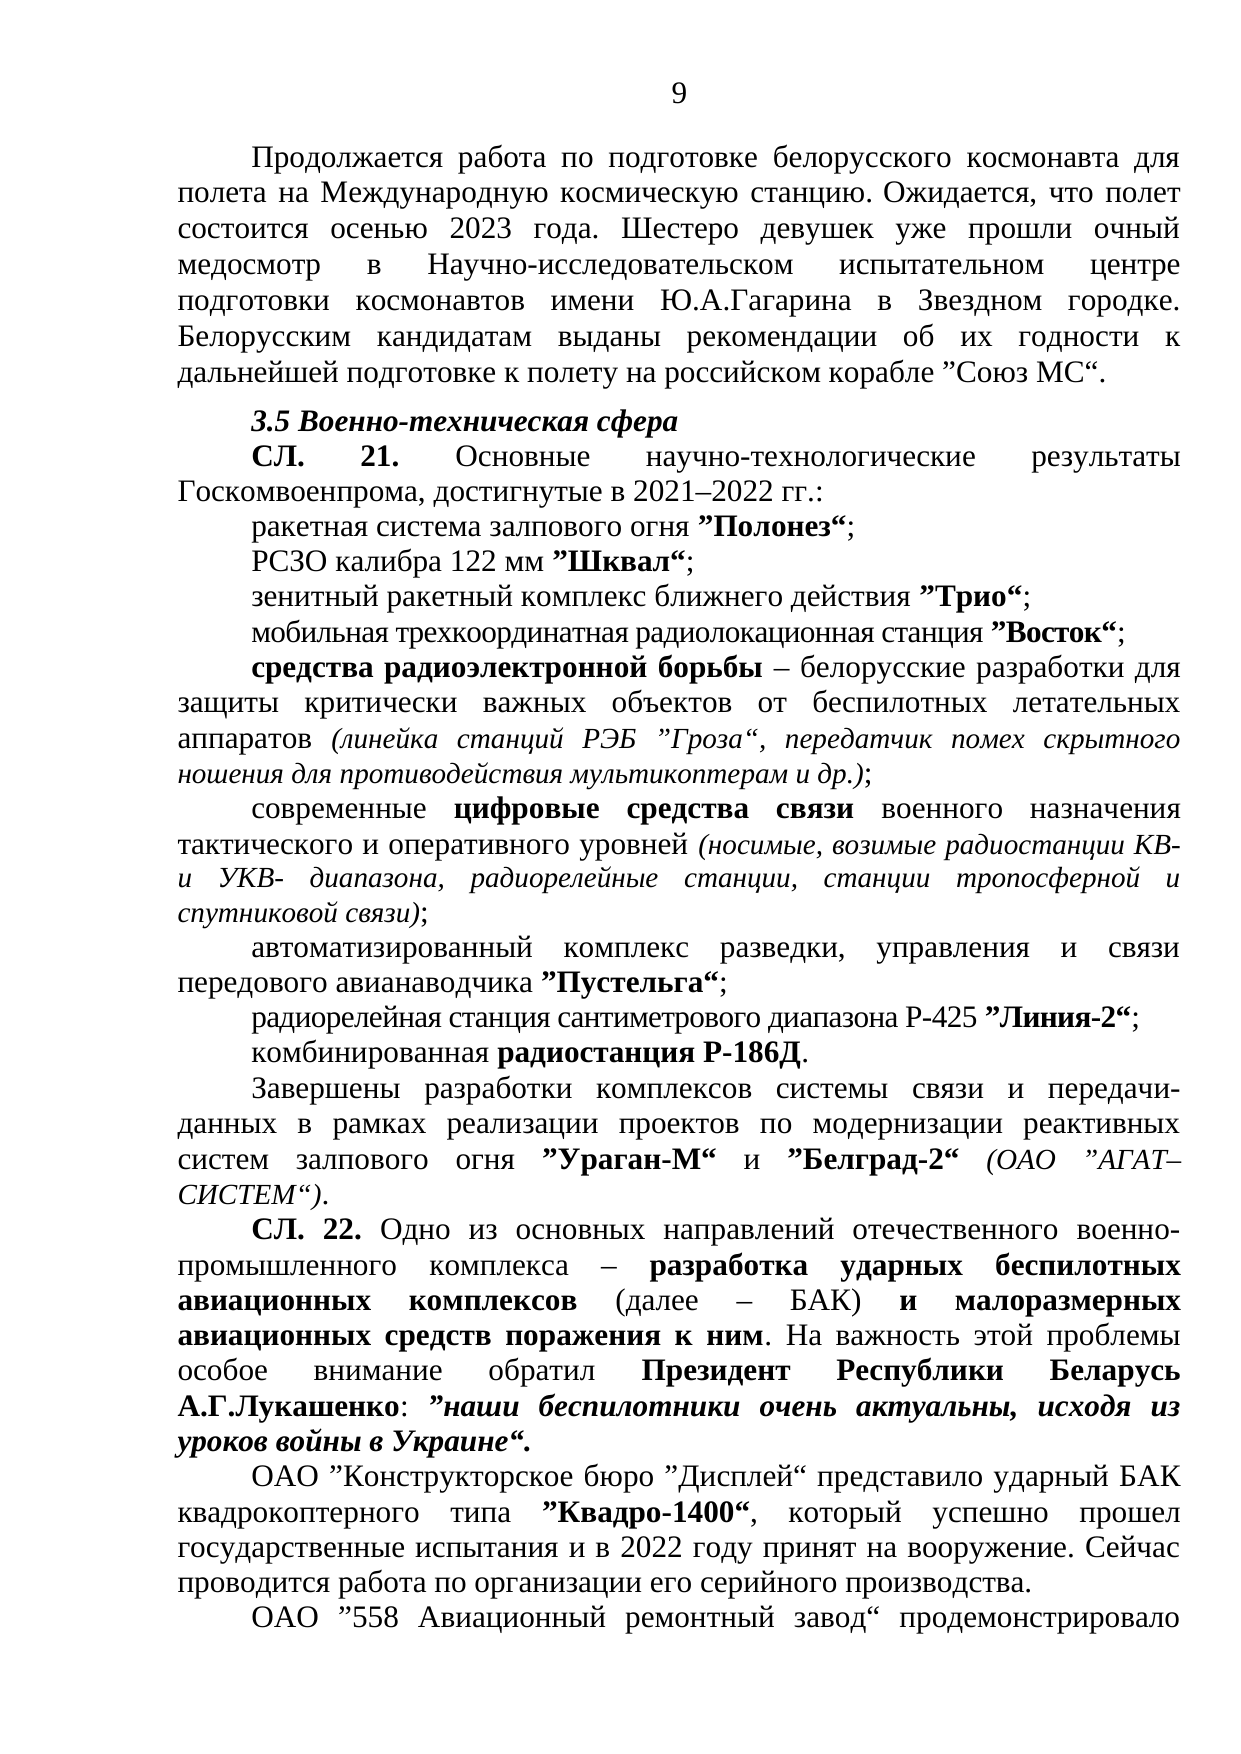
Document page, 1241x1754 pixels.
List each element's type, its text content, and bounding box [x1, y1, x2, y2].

text СЛ. 22. Одно из основных направлений отечественного военно-промышленного комплекса – разработка ударных беспилотных авиационных комплексов (далее – БАК) и малоразмерных авиационных средств поражения к ним. На важность этой проблемы особое внимание обратил Президент Республики Беларусь А.Г.Лукашенко: ”наши беспилотники очень актуальны, исходя из уроков войны в Украине“. [177, 1211, 1181, 1458]
text автоматизированный комплекс разведки, управления и связи передового авианаводчика ”Пустельга“; [177, 929, 1181, 999]
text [177, 1599, 1181, 1634]
text радиорелейная станция сантиметрового диапазона Р-425 ”Линия-2“; [177, 999, 1181, 1035]
text ОАО ”Конструкторское бюро ”Дисплей“ представило ударный БАК квадрокоптерного типа ”Квадро-1400“, который успешно прошел государственные испытания и в 2022 году принят на вооружение. Сейчас проводится работа по организации его серийного производства. [177, 1458, 1181, 1599]
text РСЗО калибра 122 мм ”Шквал“; [177, 543, 1181, 579]
text мобильная трехкоординатная радиолокационная станция ”Восток“; [177, 614, 1181, 649]
text Продолжается работа по подготовке белорусского космонавта для полета на Международную космическую станцию. Ожидается, что полет состоится осенью 2023 года. Шестеро девушек уже прошли очный медосмотр в Научно-исследовательском испытательном центре подготовки космонавтов имени Ю.А.Гагарина в Звездном городке. Белорусским кандидатам выданы рекомендации об их годности к дальнейшей подготовке к полету на российском корабле ”Союз МС“. [177, 138, 1181, 389]
text ракетная система залпового огня ”Полонез“; [177, 508, 1181, 543]
text зенитный ракетный комплекс ближнего действия ”Трио“; [177, 579, 1181, 614]
text Завершены разработки комплексов системы связи и передачи-данных в рамках реализации проектов по модернизации реактивных систем залпового огня ”Ураган-М“ и ”Белград-2“ (ОАО ”АГАТ– СИСТЕМ“). [177, 1070, 1181, 1211]
text средства радиоэлектронной борьбы – белорусские разработки для защиты критически важных объектов от беспилотных летательных аппаратов (линейка станций РЭБ ”Гроза“, передатчик помех скрытного ношения для противодействия мультикоптерам и др.); [177, 649, 1181, 790]
text 3.5 Военно-техническая сфера [177, 402, 1181, 438]
text СЛ. 21. Основные научно-технологические результаты Госкомвоенпрома, достигнутые в 2021–2022 гг.: [177, 438, 1181, 508]
text комбинированная радиостанция Р-186Д. [177, 1035, 1181, 1070]
text современные цифровые средства связи военного назначения тактического и оперативного уровней (носимые, возимые радиостанции КВ- и УКВ- диапазона, радиорелейные станции, станции тропосферной и спутниковой связи); [177, 790, 1181, 929]
